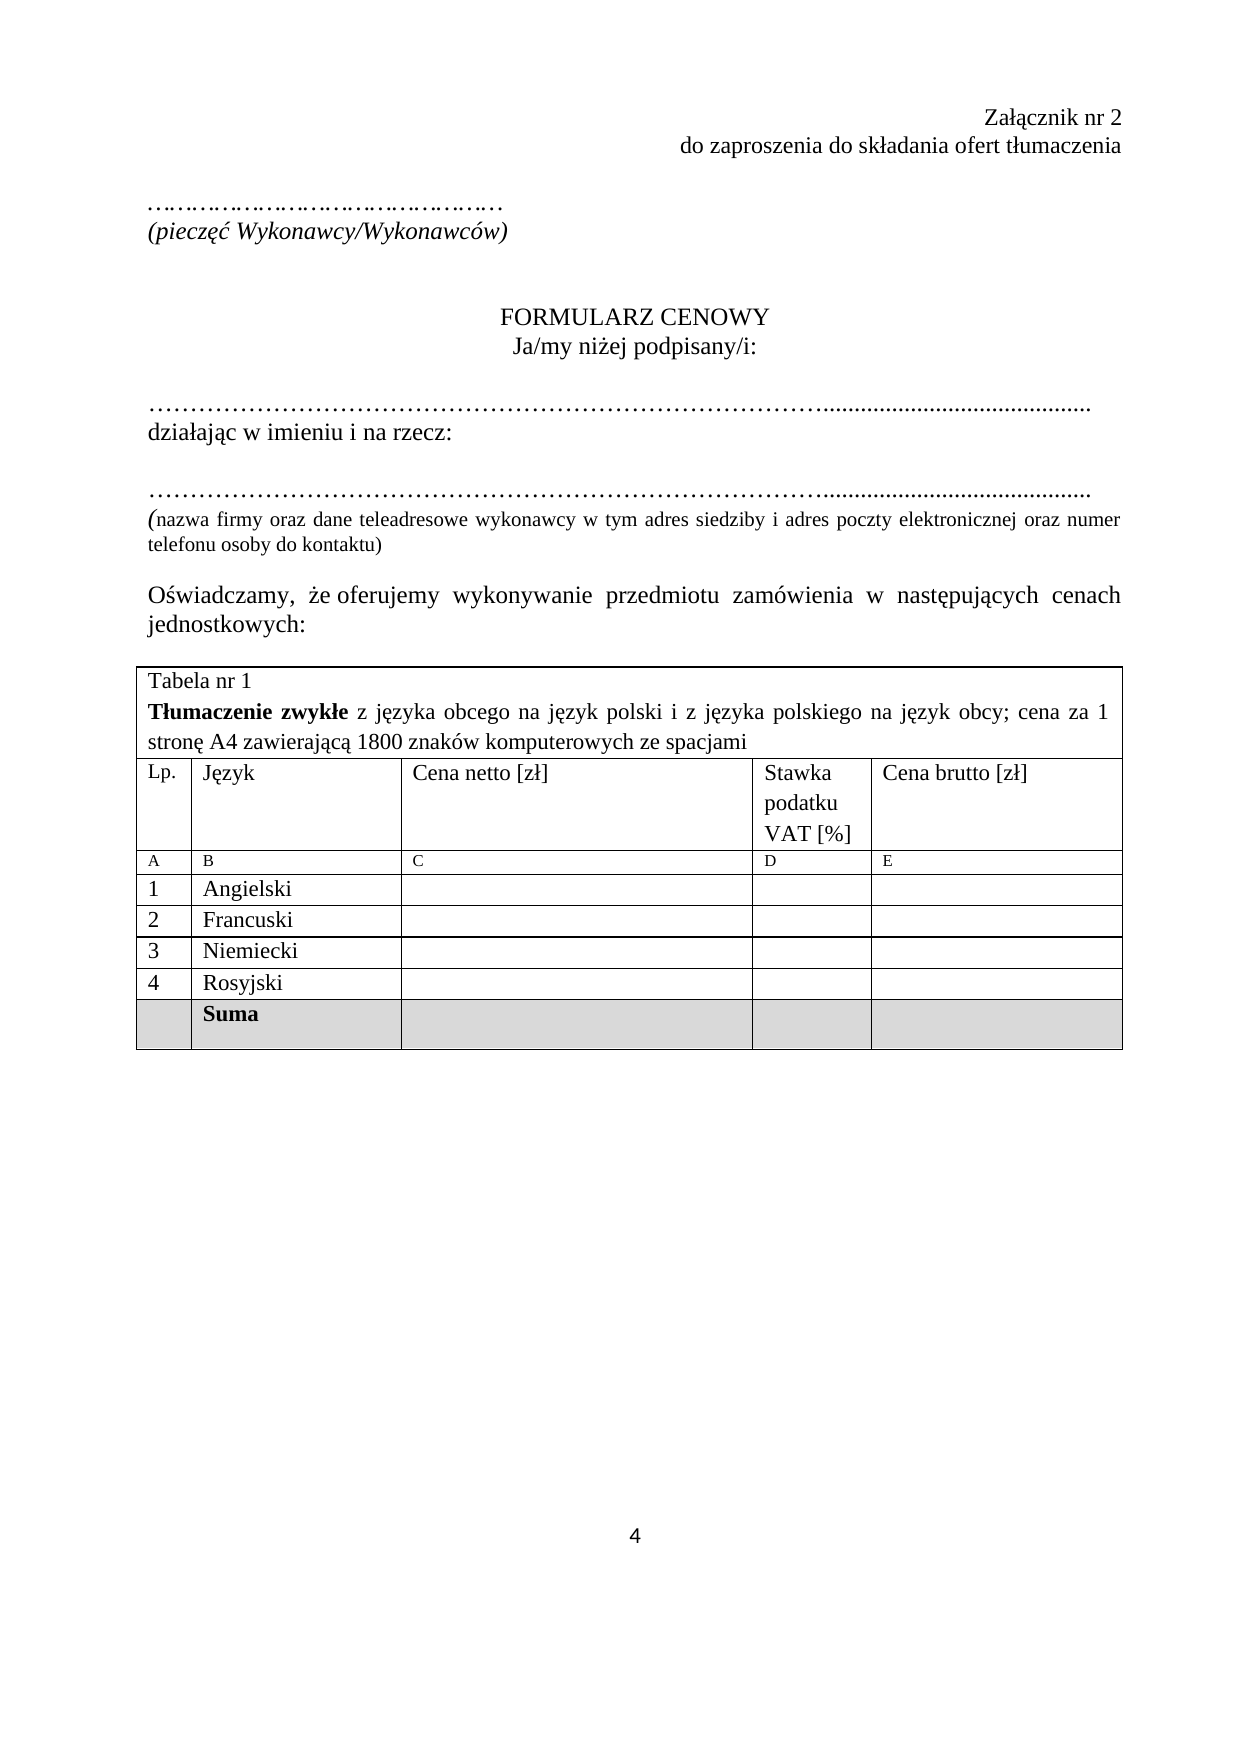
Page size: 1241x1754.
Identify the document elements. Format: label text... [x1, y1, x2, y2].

table_cell Rosyjski [192, 969, 401, 999]
table_cell 4 [137, 969, 191, 999]
text Załącznik nr 2 [148, 103, 1122, 131]
table_cell 1 [137, 875, 191, 905]
text działając w imieniu i na rzecz: [148, 417, 1122, 446]
text ………………………………………………………………………........................................... [148, 388, 1122, 417]
table_cell Angielski [192, 875, 401, 905]
text Oświadczamy, że oferujemy wykonywanie przedmiotu zamówienia w następujących cenach jednostkowych: [148, 580, 1122, 638]
table_cell 2 [137, 906, 191, 936]
table_cell Lp. [137, 759, 191, 850]
table_cell [872, 969, 1122, 999]
table_cell [753, 938, 871, 968]
table_cell Cena netto [zł] [402, 759, 752, 850]
table_cell Niemiecki [192, 938, 401, 968]
table_cell D [753, 851, 871, 874]
table_cell [402, 1000, 752, 1048]
table_cell [402, 938, 752, 968]
text ………………………………………………………………………........................................... [148, 474, 1122, 503]
table_cell C [402, 851, 752, 874]
table_cell [402, 875, 752, 905]
table_cell [753, 906, 871, 936]
text ………………………………………… [148, 187, 1122, 216]
table_cell [872, 938, 1122, 968]
text FORMULARZ CENOWY [148, 302, 1122, 331]
table_cell A [137, 851, 191, 874]
table_cell [402, 969, 752, 999]
table_cell [872, 906, 1122, 936]
text (nazwa firmy oraz dane teleadresowe wykonawcy w tym adres siedziby i adres poczty elektronicznej oraz numer telefonu osoby do kontaktu) [148, 503, 1122, 556]
table_cell Stawka podatku VAT [%] [753, 759, 871, 850]
text do zaproszenia do składania ofert tłumaczenia [148, 131, 1122, 158]
table_cell Suma [192, 1000, 401, 1048]
table_cell Francuski [192, 906, 401, 936]
text Ja/my niżej podpisany/i: [148, 331, 1122, 359]
table_cell Cena brutto [zł] [872, 759, 1122, 850]
table_cell [137, 1000, 191, 1048]
table_cell [402, 906, 752, 936]
table_cell E [872, 851, 1122, 874]
table_cell [753, 969, 871, 999]
table_header Tabela nr 1 Tłumaczenie zwykłe z języka obcego na język polski i z języka polskiego na język obcy; cena za 1 stronę A4 zawierającą 1800 znaków komputerowych ze spacjami [137, 668, 1122, 758]
table_cell B [192, 851, 401, 874]
table_cell [872, 1000, 1122, 1048]
table_cell [753, 1000, 871, 1048]
table_cell [872, 875, 1122, 905]
text (pieczęć Wykonawcy/Wykonawców) [148, 216, 1122, 244]
table_cell 3 [137, 938, 191, 968]
table_cell [753, 875, 871, 905]
table_cell Język [192, 759, 401, 850]
